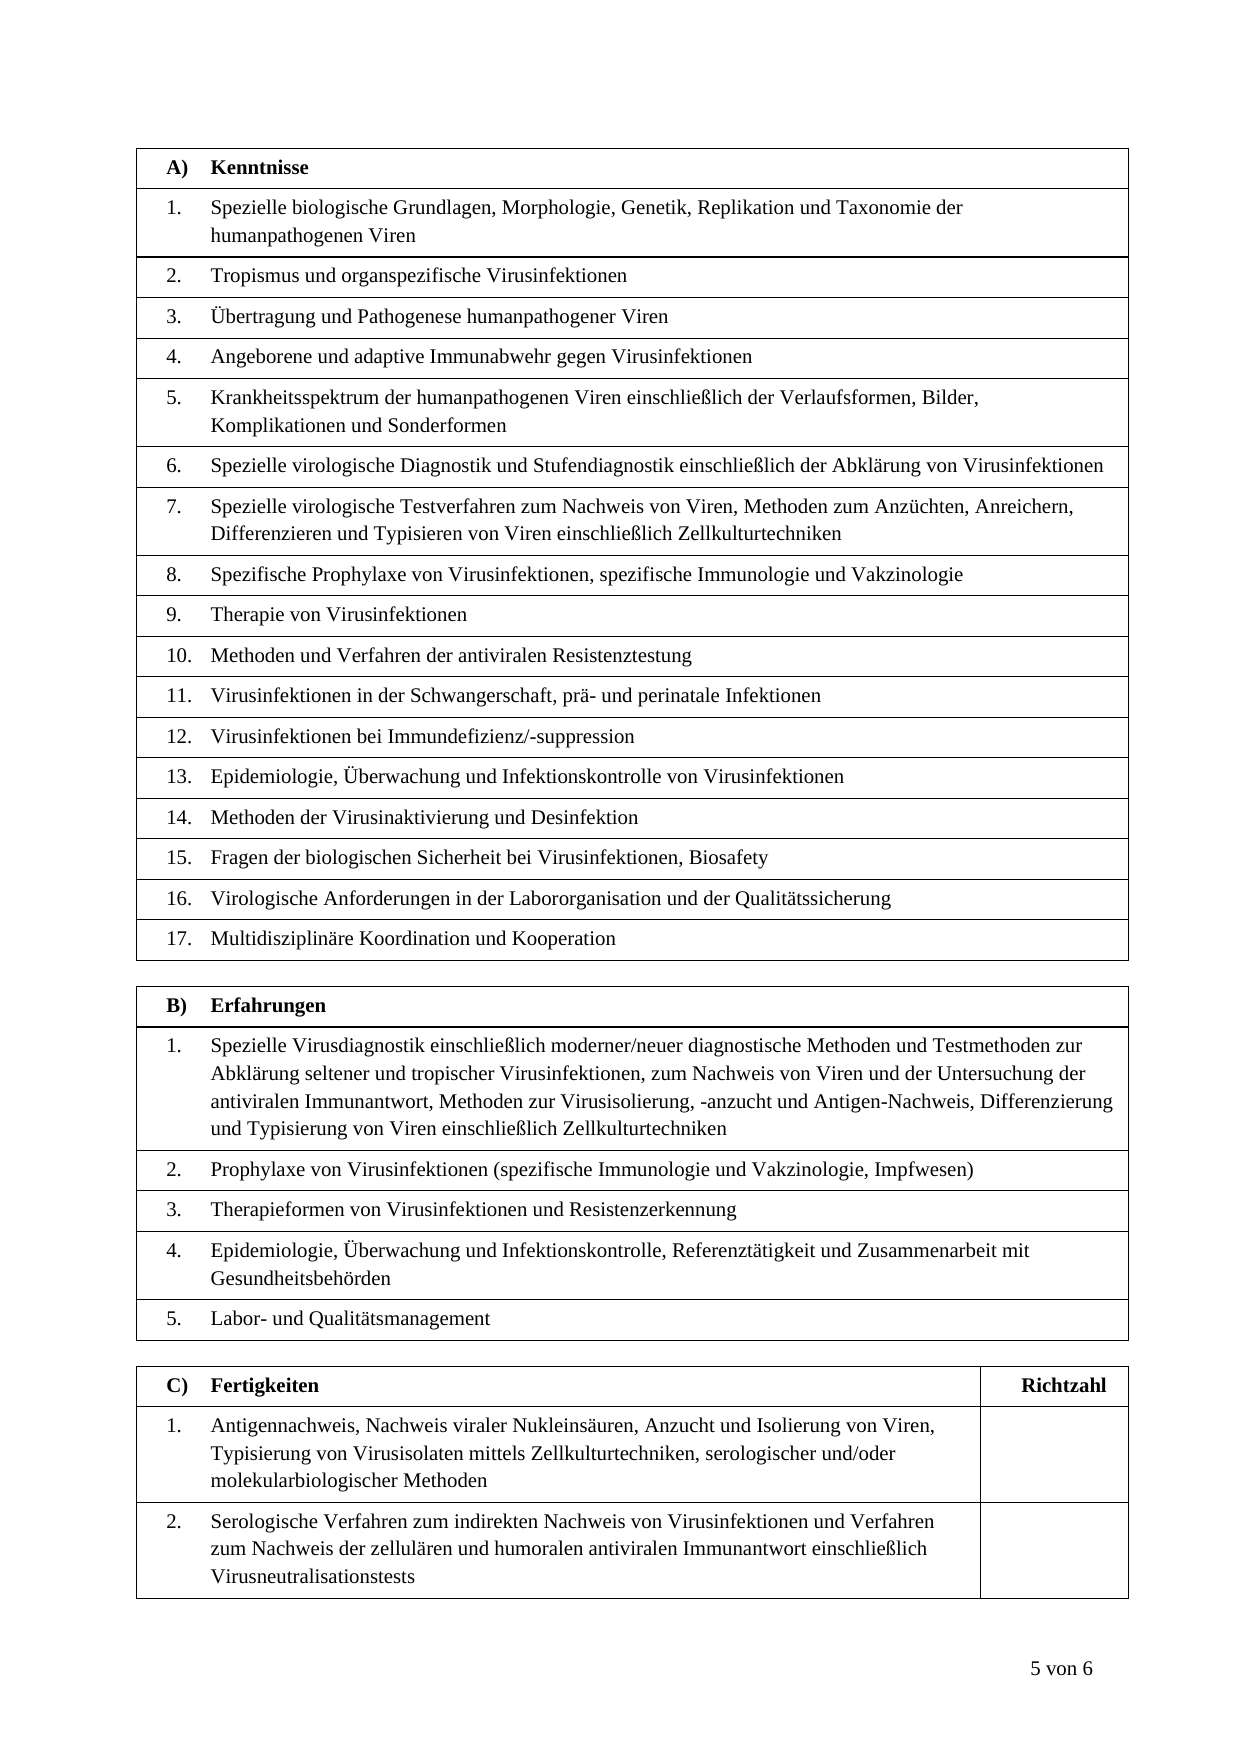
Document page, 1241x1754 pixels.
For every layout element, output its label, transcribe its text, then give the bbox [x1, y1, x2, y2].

table_cell Virusinfektionen in der Schwangerschaft, prä- und perinatale Infektionen [137, 677, 1128, 717]
table_cell Therapie von Virusinfektionen [137, 596, 1128, 636]
table_header Richtzahl [981, 1367, 1128, 1406]
table_cell Labor- und Qualitätsmanagement [137, 1300, 1128, 1339]
table_cell Tropismus und organspezifische Virusinfektionen [137, 258, 1128, 297]
table_cell Spezielle virologische Diagnostik und Stufendiagnostik einschließlich der Abklärung von Virusinfektionen [137, 447, 1128, 487]
table_cell Spezielle virologische Testverfahren zum Nachweis von Viren, Methoden zum Anzüchten, Anreichern, Differenzieren und Typisieren von Viren einschließlich Zellkulturtechniken [137, 488, 1128, 555]
table_cell Virologische Anforderungen in der Labororganisation und der Qualitätssicherung [137, 880, 1128, 919]
table_cell [981, 1407, 1128, 1502]
table_cell Prophylaxe von Virusinfektionen (spezifische Immunologie und Vakzinologie, Impfwesen) [137, 1151, 1128, 1190]
table_cell Krankheitsspektrum der humanpathogenen Viren einschließlich der Verlaufsformen, Bilder, Komplikationen und Sonderformen [137, 379, 1128, 446]
table_cell Epidemiologie, Überwachung und Infektionskontrolle, Referenztätigkeit und Zusammenarbeit mit Gesundheitsbehörden [137, 1232, 1128, 1299]
table_cell Methoden der Virusinaktivierung und Desinfektion [137, 799, 1128, 838]
table_cell Spezielle biologische Grundlagen, Morphologie, Genetik, Replikation und Taxonomie der humanpathogenen Viren [137, 189, 1128, 256]
table_cell Spezielle Virusdiagnostik einschließlich moderner/neuer diagnostische Methoden und Testmethoden zur Abklärung seltener und tropischer Virusinfektionen, zum Nachweis von Viren und der Untersuchung der antiviralen Immunantwort, Methoden zur Virusisolierung, -anzucht und Antigen-Nachweis, Differenzierung und Typisierung von Viren einschließlich Zellkulturtechniken [137, 1028, 1128, 1150]
table_cell Multidisziplinäre Koordination und Kooperation [137, 920, 1128, 960]
table_cell Fragen der biologischen Sicherheit bei Virusinfektionen, Biosafety [137, 839, 1128, 879]
table_cell Angeborene und adaptive Immunabwehr gegen Virusinfektionen [137, 339, 1128, 378]
table_cell Antigennachweis, Nachweis viraler Nukleinsäuren, Anzucht und Isolierung von Viren, Typisierung von Virusisolaten mittels Zellkulturtechniken, serologischer und/oder molekularbiologischer Methoden [137, 1407, 980, 1502]
table_cell Therapieformen von Virusinfektionen und Resistenzerkennung [137, 1191, 1128, 1231]
table_header B) Erfahrungen [137, 987, 1128, 1026]
table_cell Serologische Verfahren zum indirekten Nachweis von Virusinfektionen und Verfahren zum Nachweis der zellulären und humoralen antiviralen Immunantwort einschließlich Virusneutralisationstests [137, 1503, 980, 1597]
table_cell Methoden und Verfahren der antiviralen Resistenztestung [137, 637, 1128, 676]
table_header C) Fertigkeiten [137, 1367, 980, 1406]
table_header A) Kenntnisse [137, 149, 1128, 188]
table_cell [981, 1503, 1128, 1597]
table_cell Übertragung und Pathogenese humanpathogener Viren [137, 298, 1128, 337]
table_cell Virusinfektionen bei Immundefizienz/-suppression [137, 718, 1128, 757]
table_cell Spezifische Prophylaxe von Virusinfektionen, spezifische Immunologie und Vakzinologie [137, 556, 1128, 595]
table_cell Epidemiologie, Überwachung und Infektionskontrolle von Virusinfektionen [137, 758, 1128, 798]
